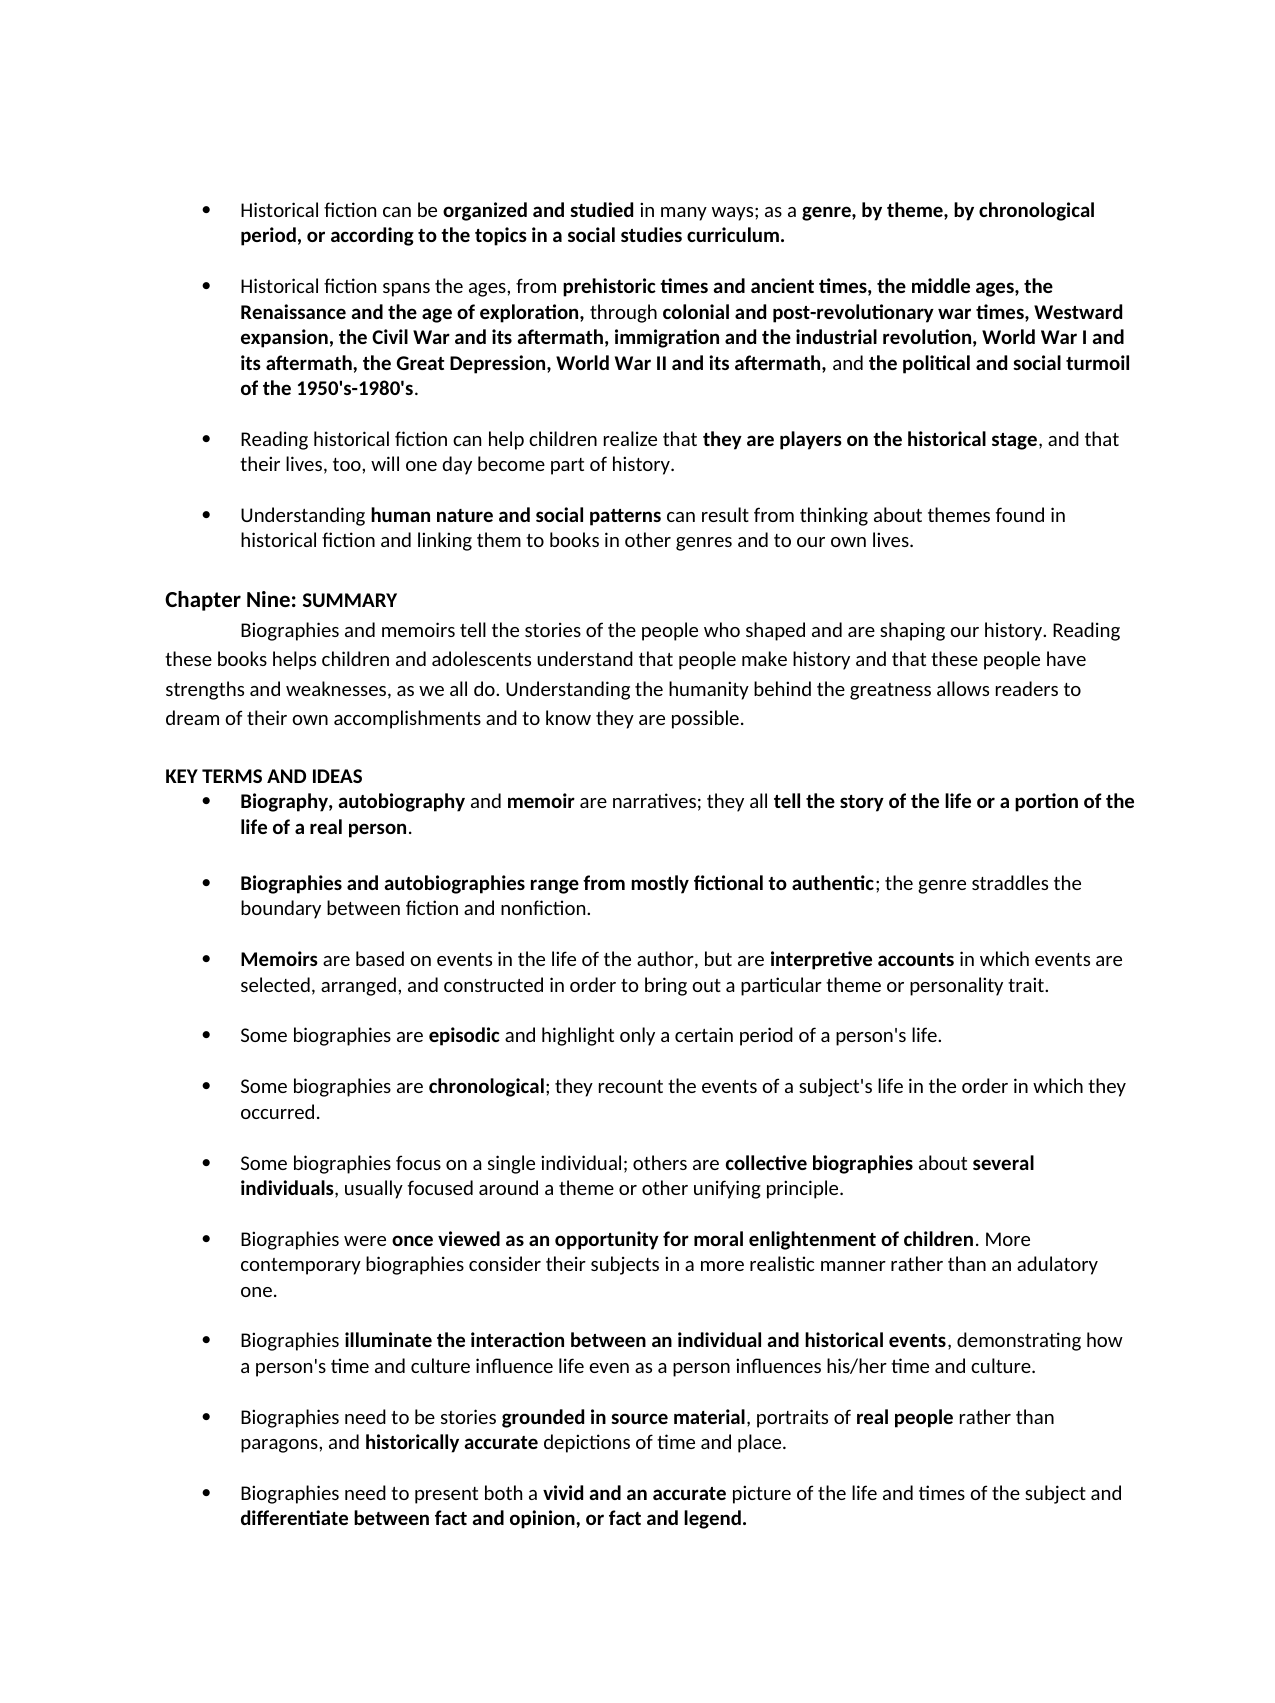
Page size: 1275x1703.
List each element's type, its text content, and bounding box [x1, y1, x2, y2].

list Biographies and autobiographies range from mostly fictional to authentic; the genre straddles the boundary between fiction and nonfiction. [203, 870, 1137, 921]
list Some biographies are chronological; they recount the events of a subject's life in the order in which they occurred. [203, 1073, 1137, 1124]
list Reading historical fiction can help children realize that they are players on the historical stage, and that their lives, too, will one day become part of history. [203, 426, 1137, 477]
list Biographies need to present both a vivid and an accurate picture of the life and times of the subject and differentiate between fact and opinion, or fact and legend. [203, 1480, 1137, 1531]
list Biographies were once viewed as an opportunity for moral enlightenment of children. More contemporary biographies consider their subjects in a more realistic manner rather than an adulatory one. [203, 1226, 1137, 1302]
list Historical fiction spans the ages, from prehistoric times and ancient times, the middle ages, the Renaissance and the age of exploration, through colonial and post-revolutionary war times, Westward expansion, the Civil War and its aftermath, immigration and the industrial revolution, World War I and its aftermath, the Great Depression, World War II and its aftermath, and the political and social turmoil of the 1950's-1980's. [203, 273, 1137, 401]
list Biographies need to be stories grounded in source material, portraits of real people rather than paragons, and historically accurate depictions of time and place. [203, 1404, 1137, 1455]
list Some biographies focus on a single individual; others are collective biographies about several individuals, usually focused around a theme or other unifying principle. [203, 1150, 1137, 1201]
list Some biographies are episodic and highlight only a certain period of a person's life. [203, 1023, 1137, 1048]
list Memoirs are based on events in the life of the author, but are interpretive accounts in which events are selected, arranged, and constructed in order to bring out a particular theme or personality trait. [203, 946, 1137, 997]
list Historical fiction can be organized and studied in many ways; as a genre, by theme, by chronological period, or according to the topics in a social studies curriculum. [203, 197, 1137, 248]
text KEY TERMS AND IDEAS [165, 763, 1137, 789]
list Biographies illuminate the interaction between an individual and historical events, demonstrating how a person's time and culture influence life even as a person influences his/her time and culture. [203, 1328, 1137, 1378]
list Biography, autobiography and memoir are narratives; they all tell the story of the life or a portion of the life of a real person. [203, 789, 1137, 839]
list Understanding human nature and social patterns can result from thinking about themes found in historical fiction and linking them to books in other genres and to our own lives. [203, 502, 1137, 553]
text Biographies and memoirs tell the stories of the people who shaped and are shaping our history. Reading these books helps children and adolescents understand that people make history and that these people have strengths and weaknesses, as we all do. Understanding the humanity behind the greatness allows readers to dream of their own accomplishments and to know they are possible. [165, 617, 1137, 730]
text Chapter Nine: SUMMARY [165, 585, 1137, 613]
